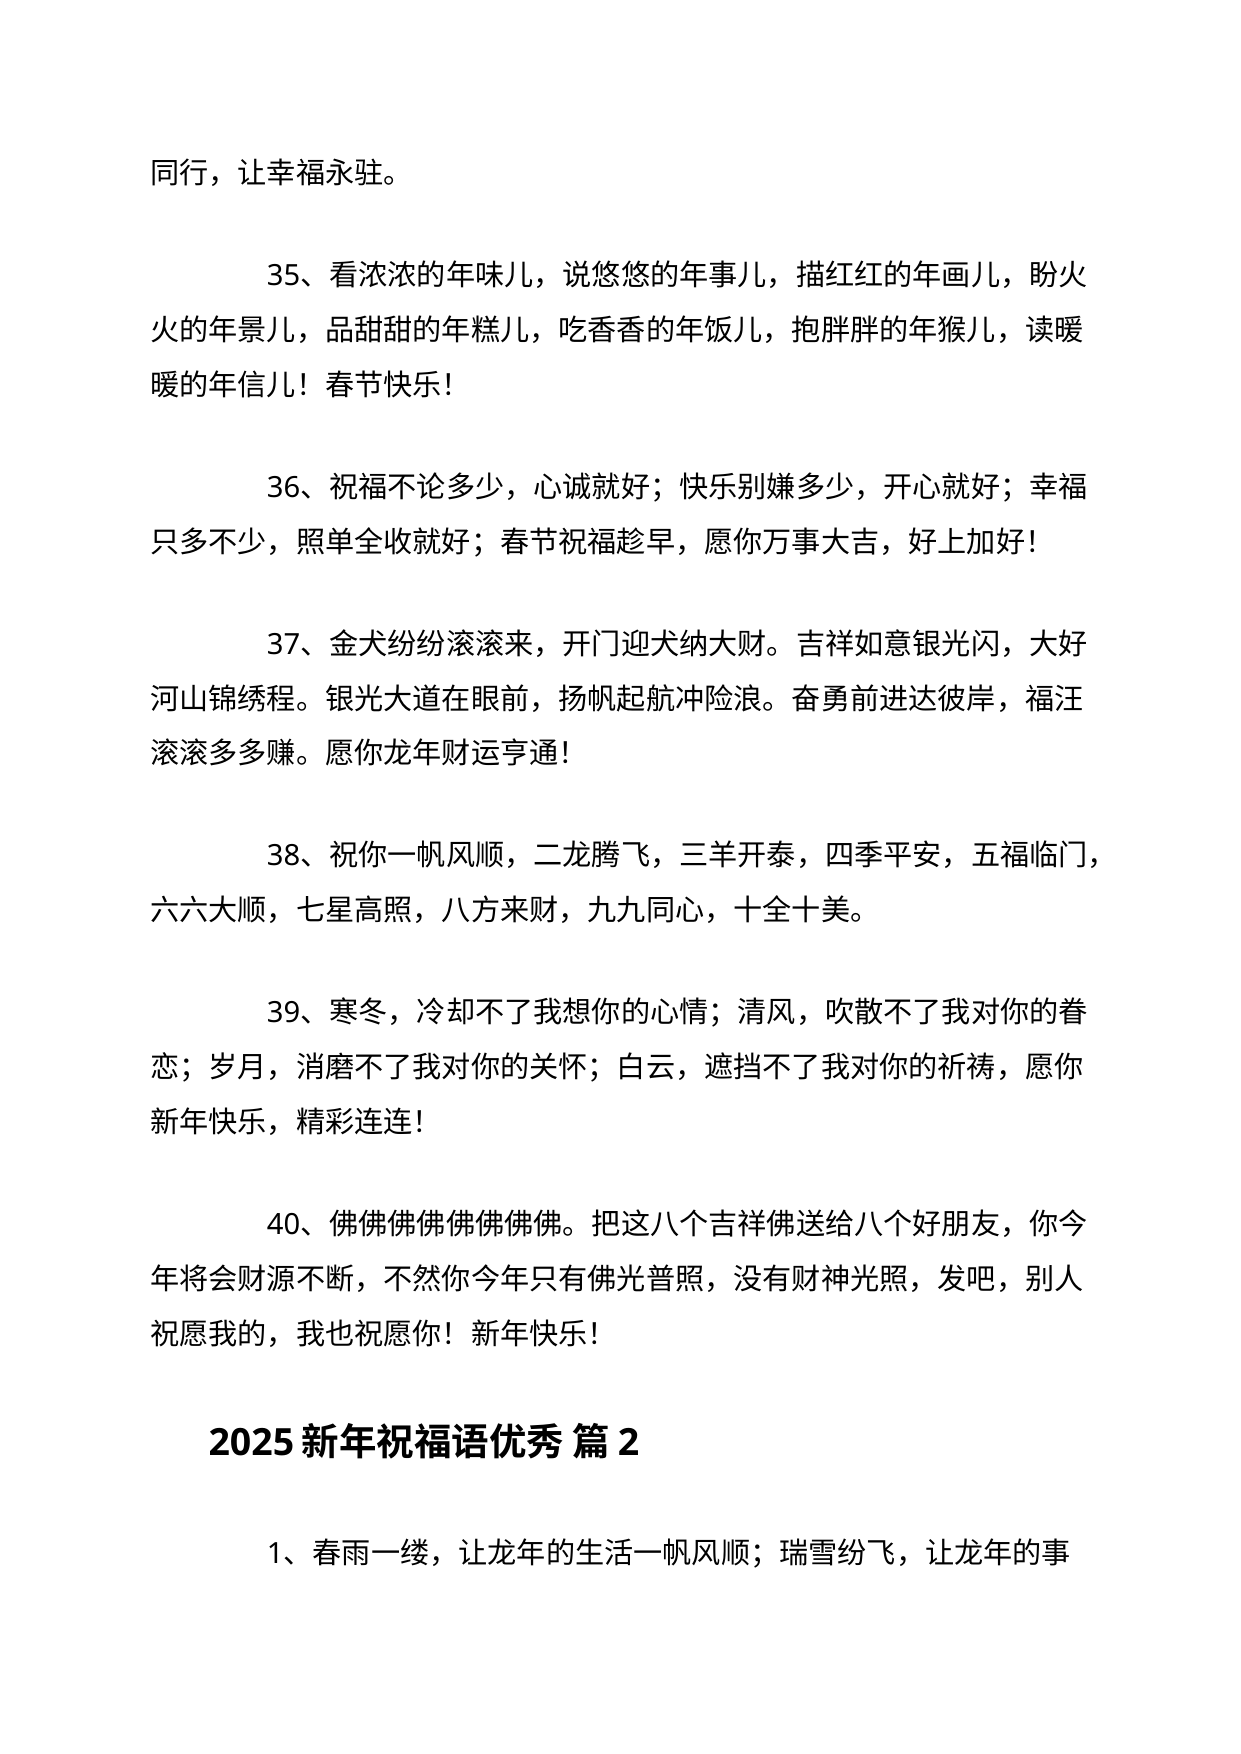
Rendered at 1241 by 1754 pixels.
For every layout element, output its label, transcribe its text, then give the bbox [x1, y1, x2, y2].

text 39、寒冬，冷却不了我想你的心情；清风，吹散不了我对你的眷恋；岁月，消磨不了我对你的关怀；白云，遮挡不了我对你的祈祷，愿你新年快乐，精彩连连！ [150, 989, 1090, 1141]
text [150, 1529, 1090, 1572]
text 2025新年祝福语优秀 篇2 [150, 1412, 1090, 1466]
text 40、佛佛佛佛佛佛佛佛。把这八个吉祥佛送给八个好朋友，你今年将会财源不断，不然你今年只有佛光普照，没有财神光照，发吧，别人祝愿我的，我也祝愿你！新年快乐！ [150, 1200, 1090, 1352]
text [150, 150, 1090, 192]
text 35、看浓浓的年味儿，说悠悠的年事儿，描红红的年画儿，盼火火的年景儿，品甜甜的年糕儿，吃香香的年饭儿，抱胖胖的年猴儿，读暖暖的年信儿！春节快乐！ [150, 252, 1090, 404]
text 36、祝福不论多少，心诚就好；快乐别嫌多少，开心就好；幸福只多不少，照单全收就好；春节祝福趁早，愿你万事大吉，好上加好！ [150, 463, 1090, 561]
text 38、祝你一帆风顺，二龙腾飞，三羊开泰，四季平安，五福临门，六六大顺，七星高照，八方来财，九九同心，十全十美。 [150, 832, 1090, 929]
text 37、金犬纷纷滚滚来，开门迎犬纳大财。吉祥如意银光闪，大好河山锦绣程。银光大道在眼前，扬帆起航冲险浪。奋勇前进达彼岸，福汪滚滚多多赚。愿你龙年财运亨通！ [150, 620, 1090, 772]
